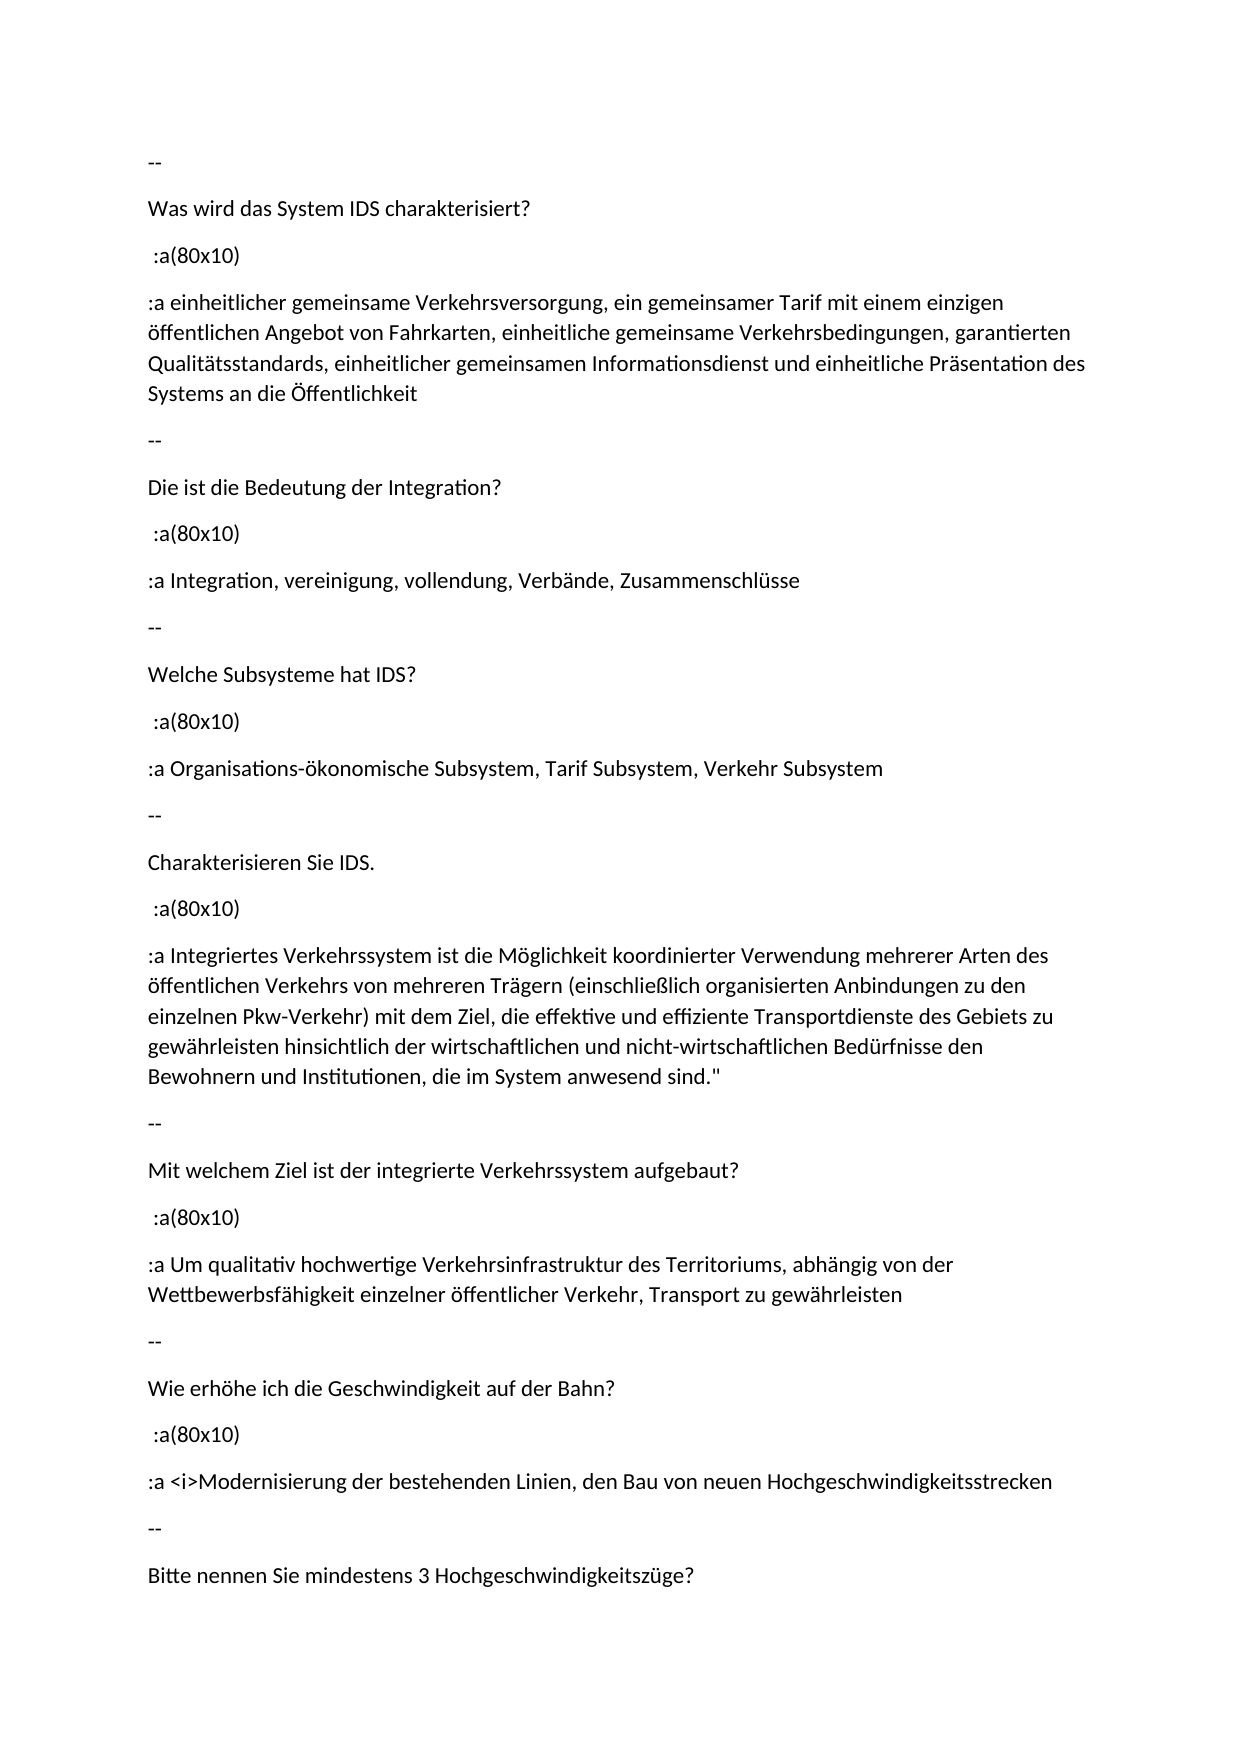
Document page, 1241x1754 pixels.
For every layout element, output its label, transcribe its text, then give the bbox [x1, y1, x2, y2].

text Charakterisieren Sie IDS. [148, 848, 1093, 876]
text Die ist die Bedeutung der Integration? [148, 473, 1093, 501]
text :a <i>Modernisierung der bestehenden Linien, den Bau von neuen Hochgeschwindigkeitsstrecken [148, 1467, 1093, 1495]
text -- [148, 1327, 1093, 1355]
text -- [148, 1514, 1093, 1542]
text Mit welchem Ziel ist der integrierte Verkehrssystem aufgebaut? [148, 1156, 1093, 1184]
text :a(80x10) [148, 894, 1093, 922]
text :a Integriertes Verkehrssystem ist die Möglichkeit koordinierter Verwendung mehrerer Arten des öffentlichen Verkehrs von mehreren Trägern (einschließlich organisierten Anbindungen zu den einzelnen Pkw-Verkehr) mit dem Ziel, die effektive und effiziente Transportdienste des Gebiets zu gewährleisten hinsichtlich der wirtschaftlichen und nicht-wirtschaftlichen Bedürfnisse den Bewohnern und Institutionen, die im System anwesend sind." [148, 941, 1093, 1090]
text -- [148, 426, 1093, 454]
text :a(80x10) [148, 1421, 1093, 1448]
text -- [148, 801, 1093, 829]
text :a(80x10) [148, 519, 1093, 547]
text :a(80x10) [148, 707, 1093, 735]
text :a Integration, vereinigung, vollendung, Verbände, Zusammenschlüsse [148, 566, 1093, 594]
text :a(80x10) [148, 1203, 1093, 1231]
text Was wird das System IDS charakterisiert? [148, 194, 1093, 222]
text :a einheitlicher gemeinsame Verkehrsversorgung, ein gemeinsamer Tarif mit einem einzigen öffentlichen Angebot von Fahrkarten, einheitliche gemeinsame Verkehrsbedingungen, garantierten Qualitätsstandards, einheitlicher gemeinsamen Informationsdienst und einheitliche Präsentation des Systems an die Öffentlichkeit [148, 288, 1093, 407]
text :a Um qualitativ hochwertige Verkehrsinfrastruktur des Territoriums, abhängig von der Wettbewerbsfähigkeit einzelner öffentlicher Verkehr, Transport zu gewährleisten [148, 1250, 1093, 1308]
text Wie erhöhe ich die Geschwindigkeit auf der Bahn? [148, 1374, 1093, 1402]
text -- [148, 1109, 1093, 1137]
text Bitte nennen Sie mindestens 3 Hochgeschwindigkeitszüge? [148, 1561, 1093, 1589]
text :a Organisations-ökonomische Subsystem, Tarif Subsystem, Verkehr Subsystem [148, 754, 1093, 782]
text :a(80x10) [148, 241, 1093, 269]
text Welche Subsysteme hat IDS? [148, 660, 1093, 688]
text -- [148, 148, 1093, 176]
text -- [148, 613, 1093, 641]
